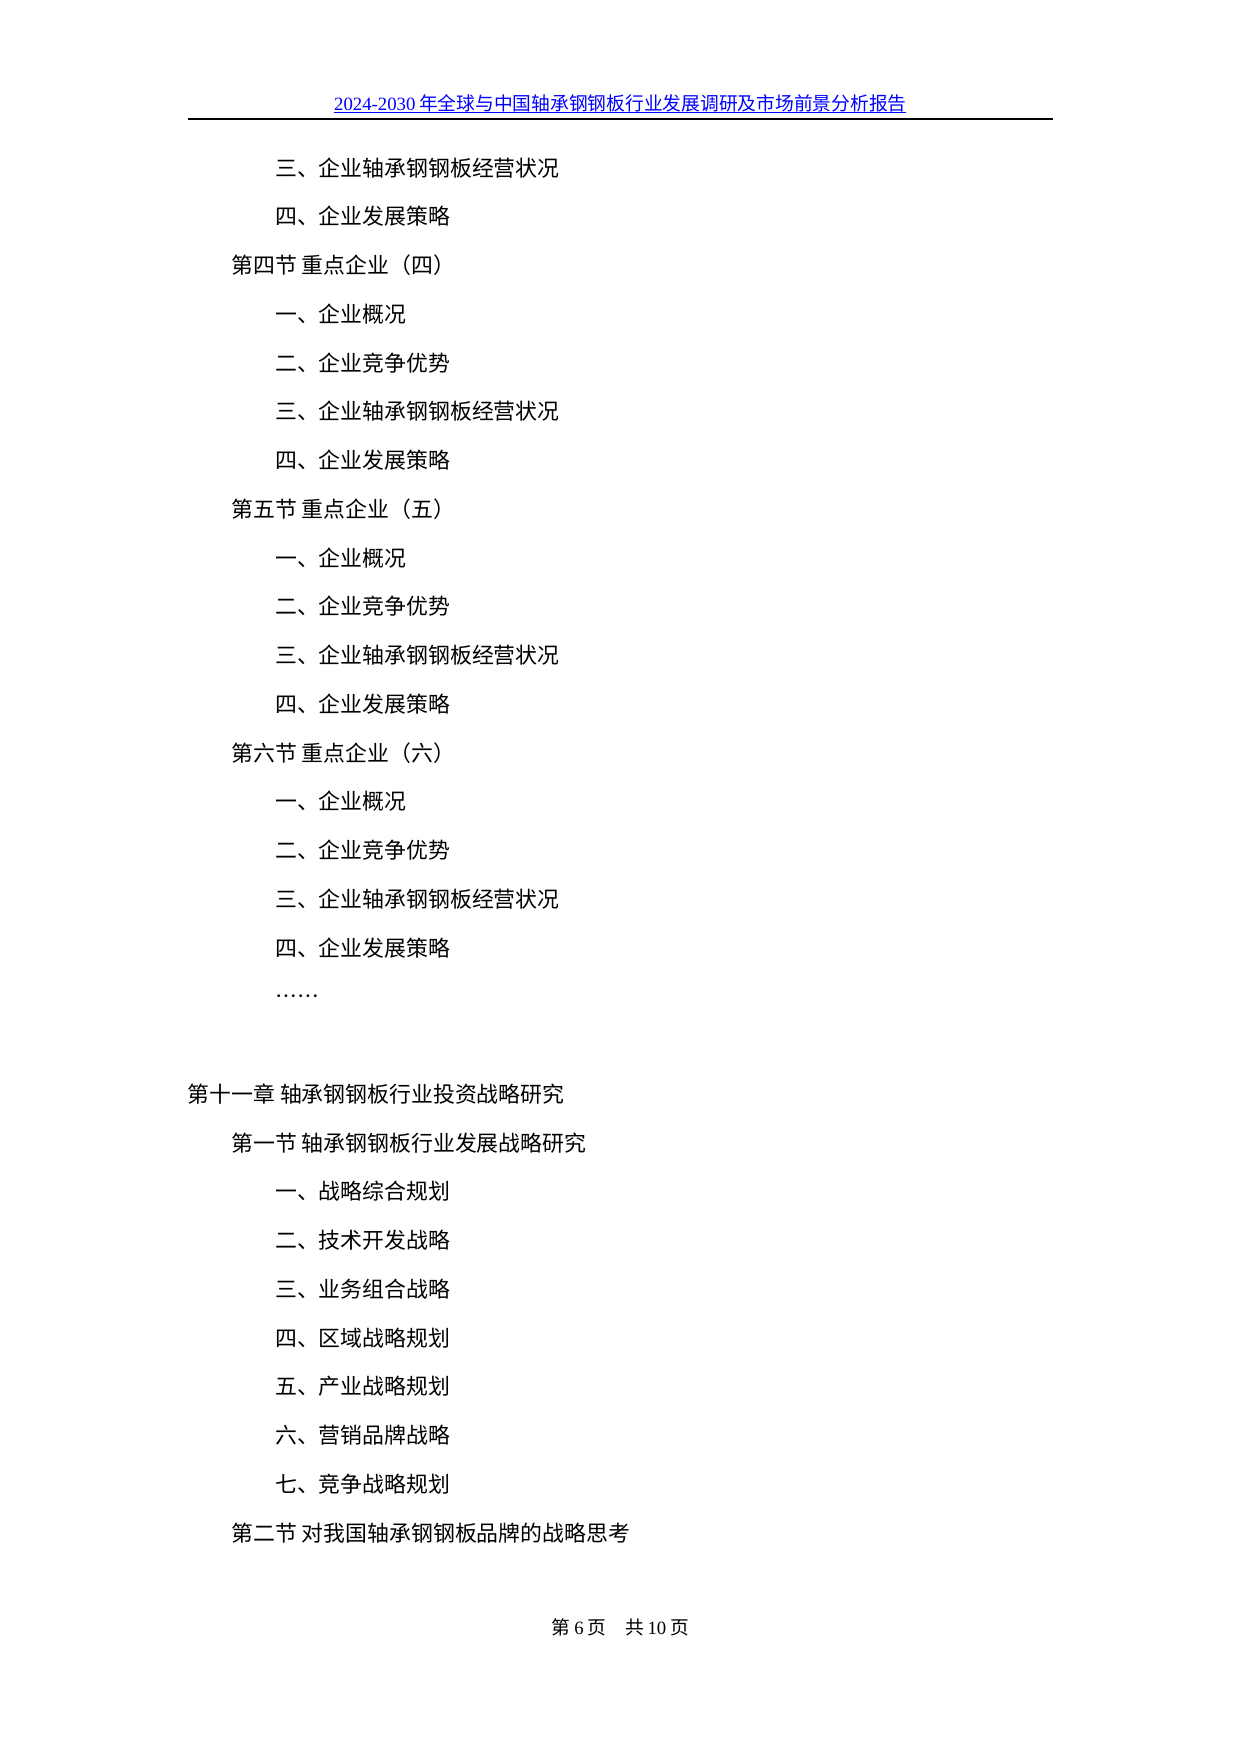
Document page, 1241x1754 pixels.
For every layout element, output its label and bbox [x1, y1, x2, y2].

text [187, 150, 1053, 1548]
